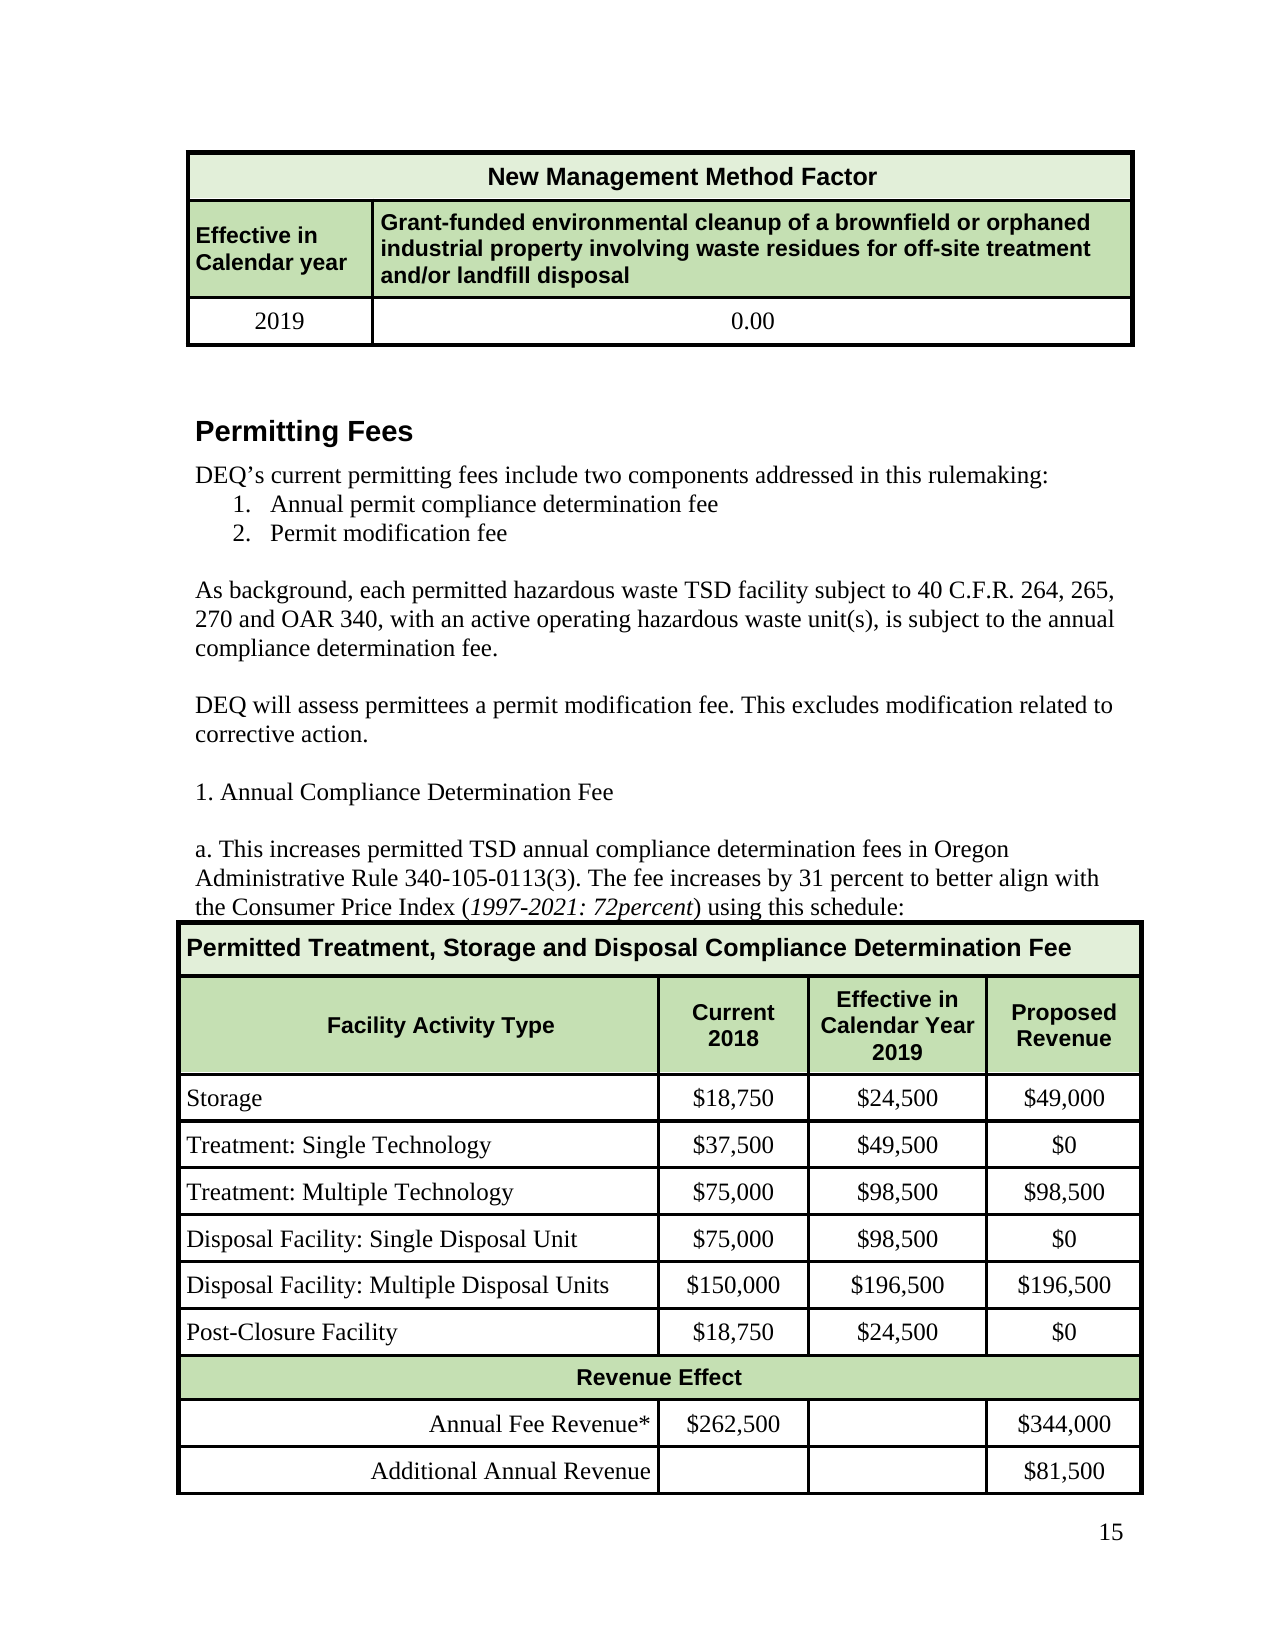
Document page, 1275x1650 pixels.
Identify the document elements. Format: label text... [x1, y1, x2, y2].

table_cell $0 [988, 1310, 1139, 1354]
list Permit modification fee [232, 518, 1170, 547]
text DEQ will assess permittees a permit modification fee. This excludes modification related to corrective action. [195, 690, 1123, 748]
table_cell $196,500 [988, 1263, 1139, 1307]
table_cell $49,000 [988, 1076, 1139, 1119]
table_cell $0 [988, 1123, 1139, 1166]
table_cell $196,500 [810, 1263, 985, 1307]
table_cell Post-Closure Facility [181, 1310, 657, 1354]
table_cell $18,750 [660, 1310, 807, 1354]
table_cell $37,500 [660, 1123, 807, 1166]
table_cell $75,000 [660, 1216, 807, 1260]
table_cell $24,500 [810, 1310, 985, 1354]
table_cell $18,750 [660, 1076, 807, 1119]
table_cell $150,000 [660, 1263, 807, 1307]
table_cell Additional Annual Revenue [181, 1448, 657, 1492]
table_cell Treatment: Single Technology [181, 1123, 657, 1166]
table_cell Proposed Revenue [988, 978, 1139, 1072]
table_cell $344,000 [988, 1401, 1139, 1445]
table_cell $98,500 [810, 1169, 985, 1213]
table_cell Storage [181, 1076, 657, 1119]
table_header Permitted Treatment, Storage and Disposal Compliance Determination Fee [181, 925, 1139, 974]
table_cell $98,500 [810, 1216, 985, 1260]
table_cell [660, 1448, 807, 1492]
table_cell Facility Activity Type [181, 978, 657, 1072]
text a. This increases permitted TSD annual compliance determination fees in Oregon Administrative Rule 340-105-0113(3). The fee increases by 31 percent to better align with the Consumer Price Index (1997-2021: 72percent) using this schedule: [195, 834, 1123, 920]
text DEQ’s current permitting fees include two components addressed in this rulemaking: [195, 460, 1170, 489]
table_header New Management Method Factor [190, 155, 1130, 198]
table_cell $262,500 [660, 1401, 807, 1445]
text 1. Annual Compliance Determination Fee [195, 777, 1123, 805]
table_cell [810, 1448, 985, 1492]
table_cell $24,500 [810, 1076, 985, 1119]
table_cell 2019 [190, 299, 371, 342]
table_cell 0.00 [374, 299, 1130, 342]
table_cell Treatment: Multiple Technology [181, 1169, 657, 1213]
text As background, each permitted hazardous waste TSD facility subject to 40 C.F.R. 264, 265, 270 and OAR 340, with an active operating hazardous waste unit(s), is subject to the annual compliance determination fee. [195, 575, 1123, 662]
table_cell Effective in Calendar year [190, 202, 371, 296]
table_cell $81,500 [988, 1448, 1139, 1492]
table_cell Effective in Calendar Year 2019 [810, 978, 985, 1072]
table_cell Revenue Effect [181, 1357, 1139, 1398]
table_cell Disposal Facility: Single Disposal Unit [181, 1216, 657, 1260]
table_cell $98,500 [988, 1169, 1139, 1213]
table_cell Annual Fee Revenue* [181, 1401, 657, 1445]
table_cell $75,000 [660, 1169, 807, 1213]
list Annual permit compliance determination fee [232, 489, 1170, 518]
table_cell Disposal Facility: Multiple Disposal Units [181, 1263, 657, 1307]
table_cell Grant-funded environmental cleanup of a brownfield or orphaned industrial property involving waste residues for off-site treatment and/or landfill disposal [374, 202, 1130, 296]
table_cell $0 [988, 1216, 1139, 1260]
table_cell Current 2018 [660, 978, 807, 1072]
text Permitting Fees [195, 414, 1170, 448]
table_cell [810, 1401, 985, 1445]
table_cell $49,500 [810, 1123, 985, 1166]
